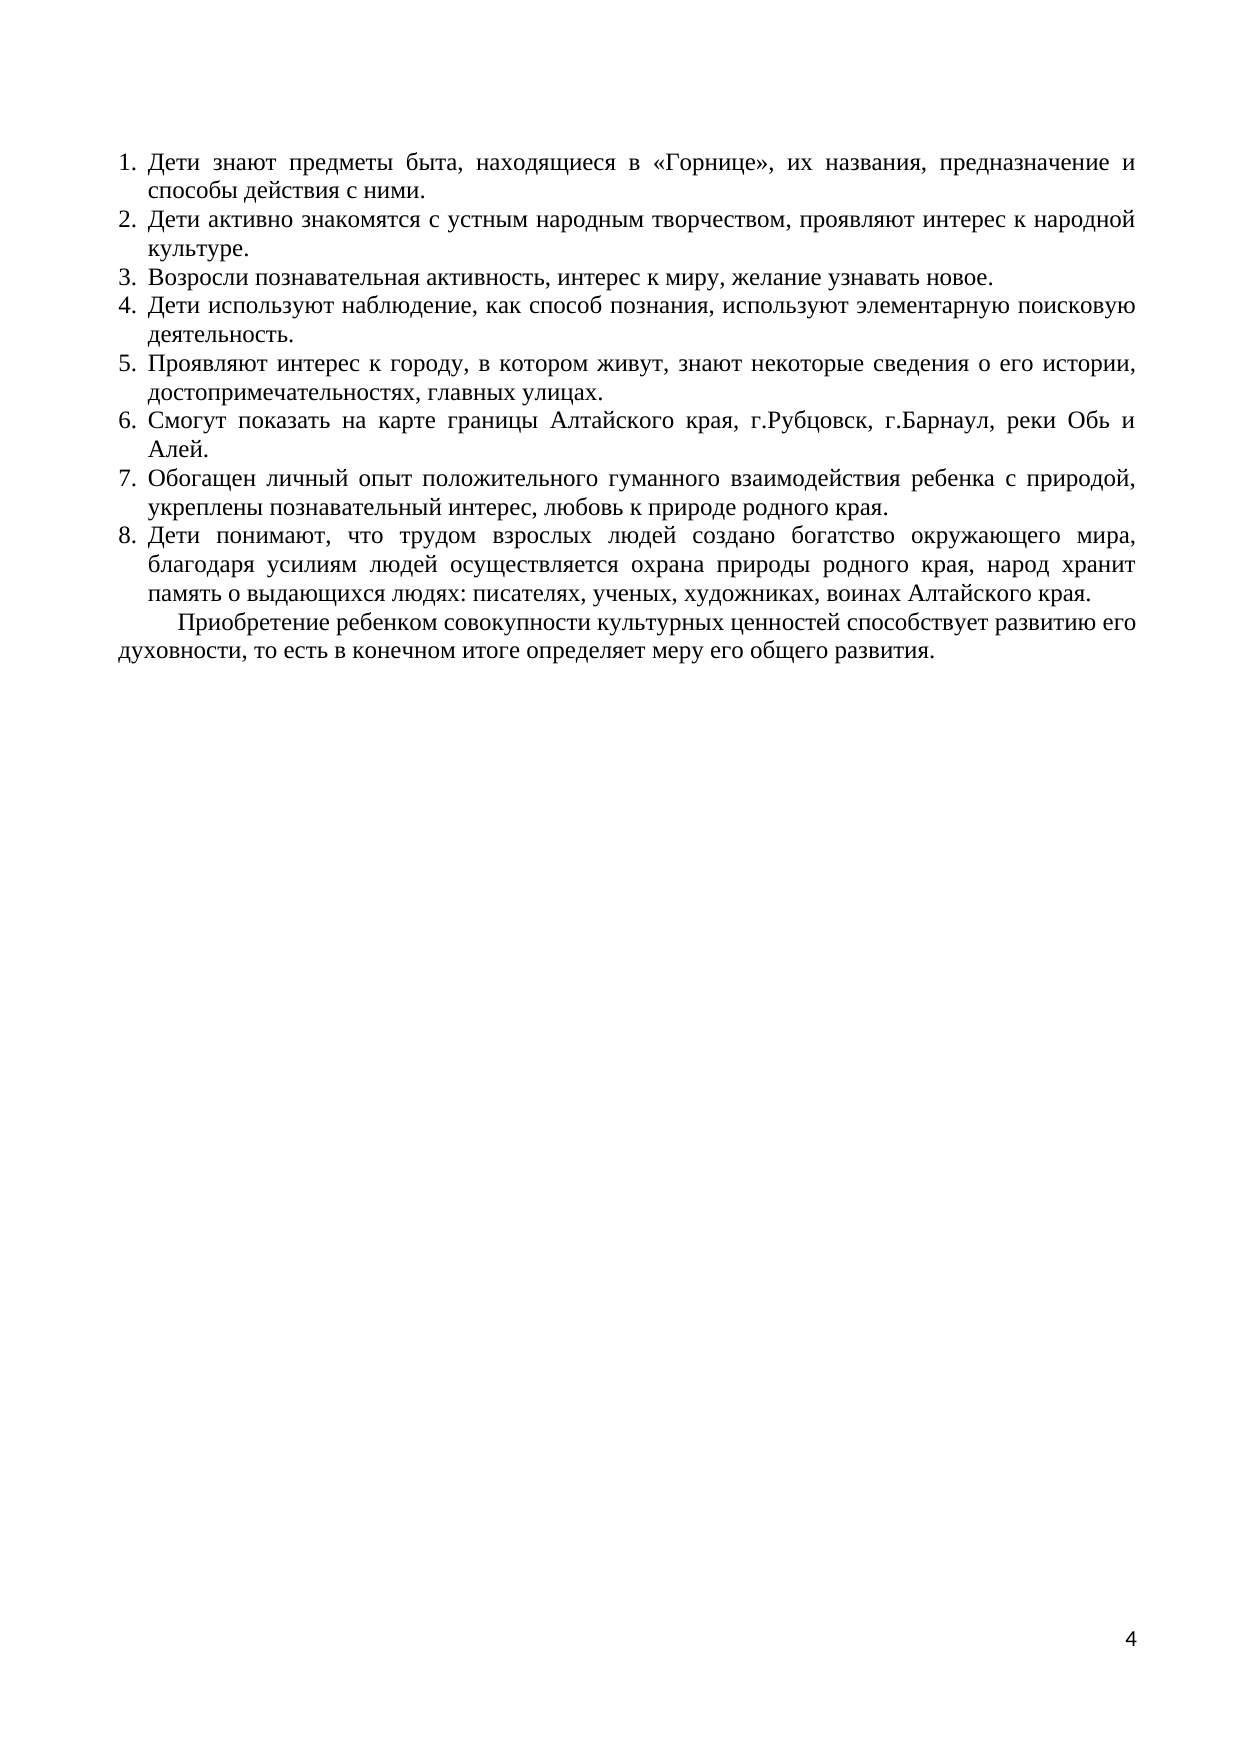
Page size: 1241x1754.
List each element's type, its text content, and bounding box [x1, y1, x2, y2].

text Приобретение ребенком совокупности культурных ценностей способствует развитию его духовности, то есть в конечном итоге определяет меру его общего развития. [118, 607, 1137, 664]
list Дети активно знакомятся с устным народным творчеством, проявляют интерес к народной культуре. [118, 204, 1137, 262]
list Дети понимают, что трудом взрослых людей создано богатство окружающего мира, благодаря усилиям людей осуществляется охрана природы родного края, народ хранит память о выдающихся людях: писателях, ученых, художниках, воинах Алтайского края. [118, 521, 1137, 607]
list Дети знают предметы быта, находящиеся в «Горнице», их названия, предназначение и способы действия с ними. [118, 147, 1137, 204]
list Обогащен личный опыт положительного гуманного взаимодействия ребенка с природой, укреплены познавательный интерес, любовь к природе родного края. [118, 463, 1137, 521]
list Возросли познавательная активность, интерес к миру, желание узнавать новое. [118, 262, 1137, 291]
list Смогут показать на карте границы Алтайского края, г.Рубцовск, г.Барнаул, реки Обь и Алей. [118, 406, 1137, 463]
list Дети используют наблюдение, как способ познания, используют элементарную поисковую деятельность. [118, 291, 1137, 348]
list Проявляют интерес к городу, в котором живут, знают некоторые сведения о его истории, достопримечательностях, главных улицах. [118, 348, 1137, 406]
